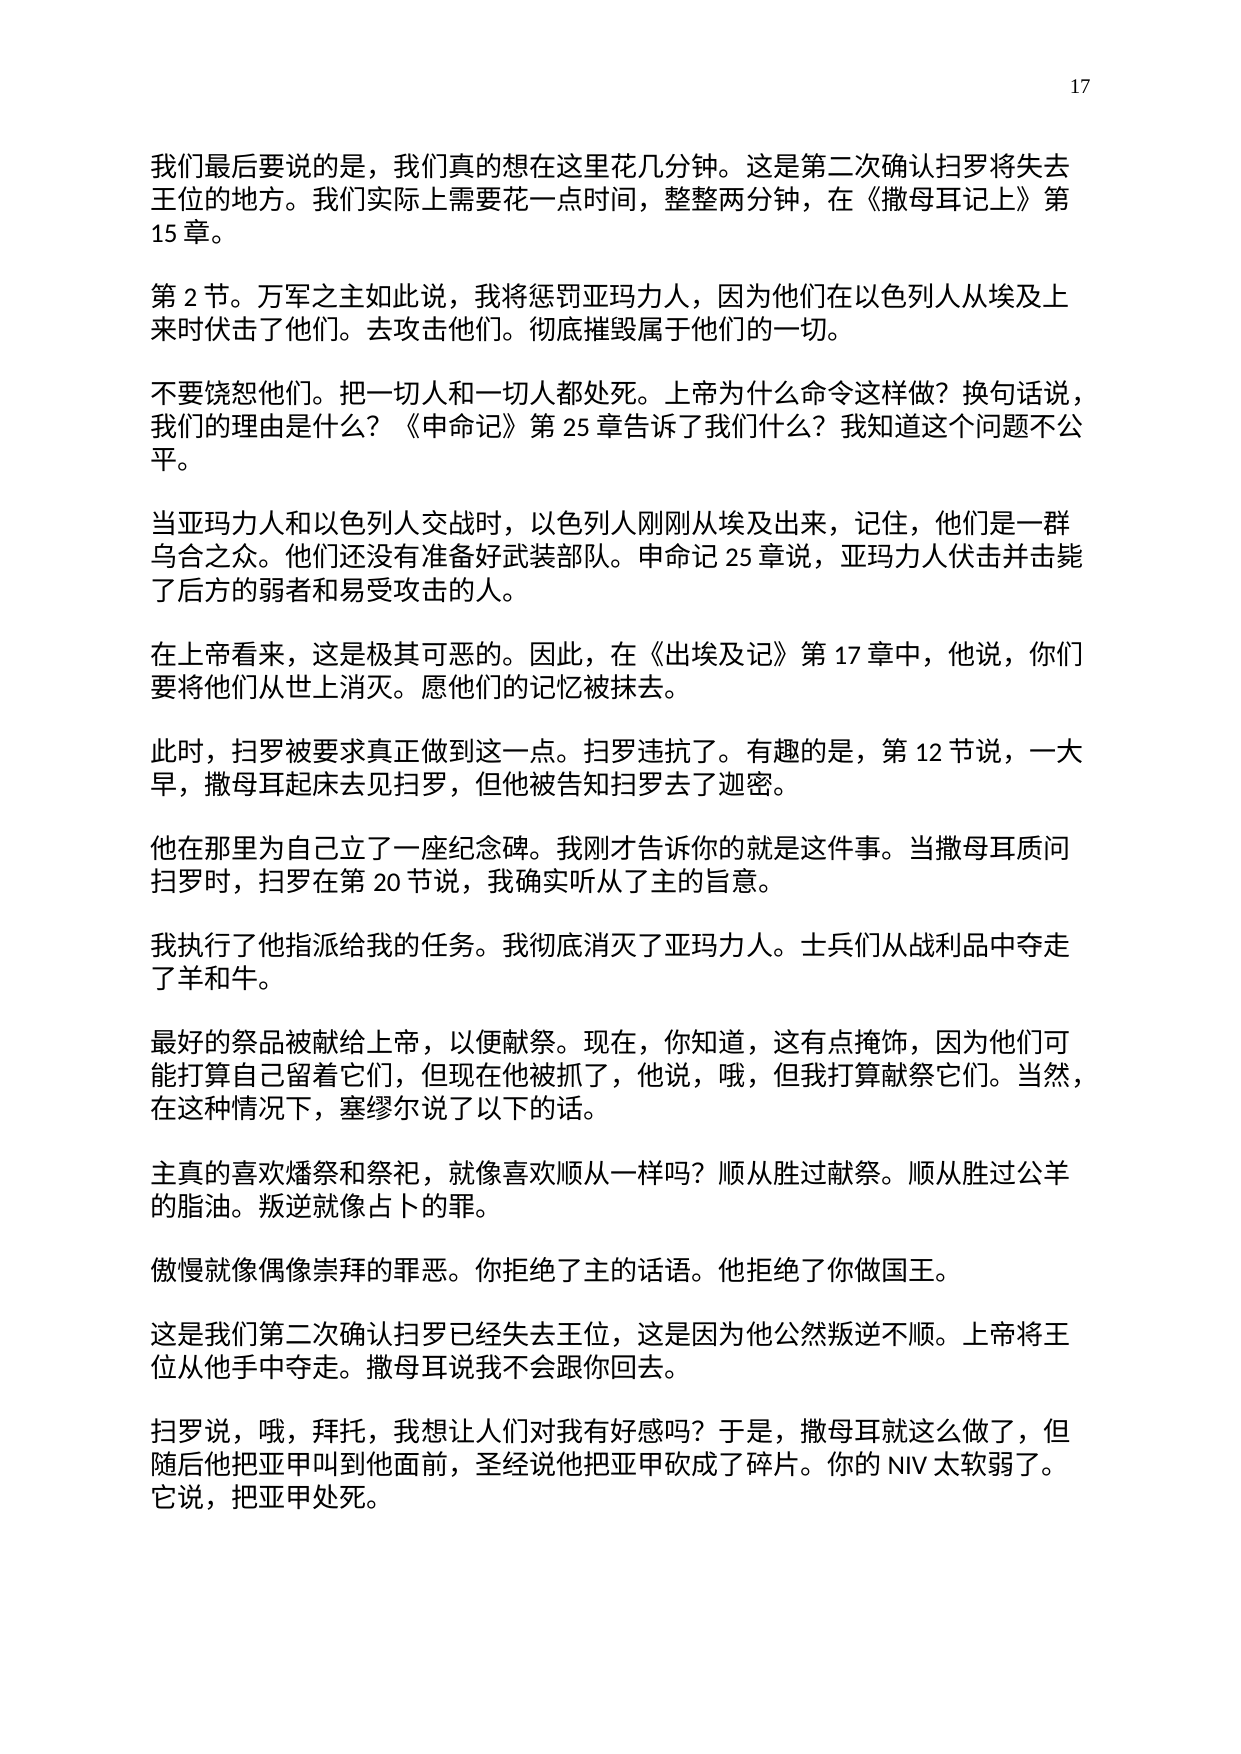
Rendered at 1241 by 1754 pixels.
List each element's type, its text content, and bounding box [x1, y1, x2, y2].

text 当亚玛力人和以色列人交战时，以色列人刚刚从埃及出来，记住，他们是一群乌合之众。他们还没有准备好武装部队。申命记 25 章说，亚玛力人伏击并击毙了后方的弱者和易受攻击的人。 [150, 508, 1090, 607]
text 不要饶恕他们。把一切人和一切人都处死。上帝为什么命令这样做？换句话说，我们的理由是什么？《申命记》第 25 章告诉了我们什么？我知道这个问题不公平。 [150, 377, 1090, 476]
text 我们最后要说的是，我们真的想在这里花几分钟。这是第二次确认扫罗将失去王位的地方。我们实际上需要花一点时间，整整两分钟，在《撒母耳记上》第 15 章。 [150, 150, 1090, 249]
text 我执行了他指派给我的任务。我彻底消灭了亚玛力人。士兵们从战利品中夺走了羊和牛。 [150, 929, 1090, 995]
text 傲慢就像偶像崇拜的罪恶。你拒绝了主的话语。他拒绝了你做国王。 [150, 1254, 1090, 1287]
text 最好的祭品被献给上帝，以便献祭。现在，你知道，这有点掩饰，因为他们可能打算自己留着它们，但现在他被抓了，他说，哦，但我打算献祭它们。当然，在这种情况下，塞缪尔说了以下的话。 [150, 1027, 1090, 1126]
text 他在那里为自己立了一座纪念碑。我刚才告诉你的就是这件事。当撒母耳质问扫罗时，扫罗在第 20 节说，我确实听从了主的旨意。 [150, 832, 1090, 898]
text 在上帝看来，这是极其可恶的。因此，在《出埃及记》第 17 章中，他说，你们要将他们从世上消灭。愿他们的记忆被抹去。 [150, 638, 1090, 704]
text 此时，扫罗被要求真正做到这一点。扫罗违抗了。有趣的是，第 12 节说，一大早，撒母耳起床去见扫罗，但他被告知扫罗去了迦密。 [150, 735, 1090, 801]
text 这是我们第二次确认扫罗已经失去王位，这是因为他公然叛逆不顺。上帝将王位从他手中夺走。撒母耳说我不会跟你回去。 [150, 1318, 1090, 1384]
text 主真的喜欢燔祭和祭祀，就像喜欢顺从一样吗？顺从胜过献祭。顺从胜过公羊的脂油。叛逆就像占卜的罪。 [150, 1157, 1090, 1223]
text 扫罗说，哦，拜托，我想让人们对我有好感吗？于是，撒母耳就这么做了，但随后他把亚甲叫到他面前，圣经说他把亚甲砍成了碎片。你的 NIV 太软弱了。它说，把亚甲处死。 [150, 1415, 1090, 1514]
text 第 2 节。万军之主如此说，我将惩罚亚玛力人，因为他们在以色列人从埃及上来时伏击了他们。去攻击他们。彻底摧毁属于他们的一切。 [150, 280, 1090, 346]
